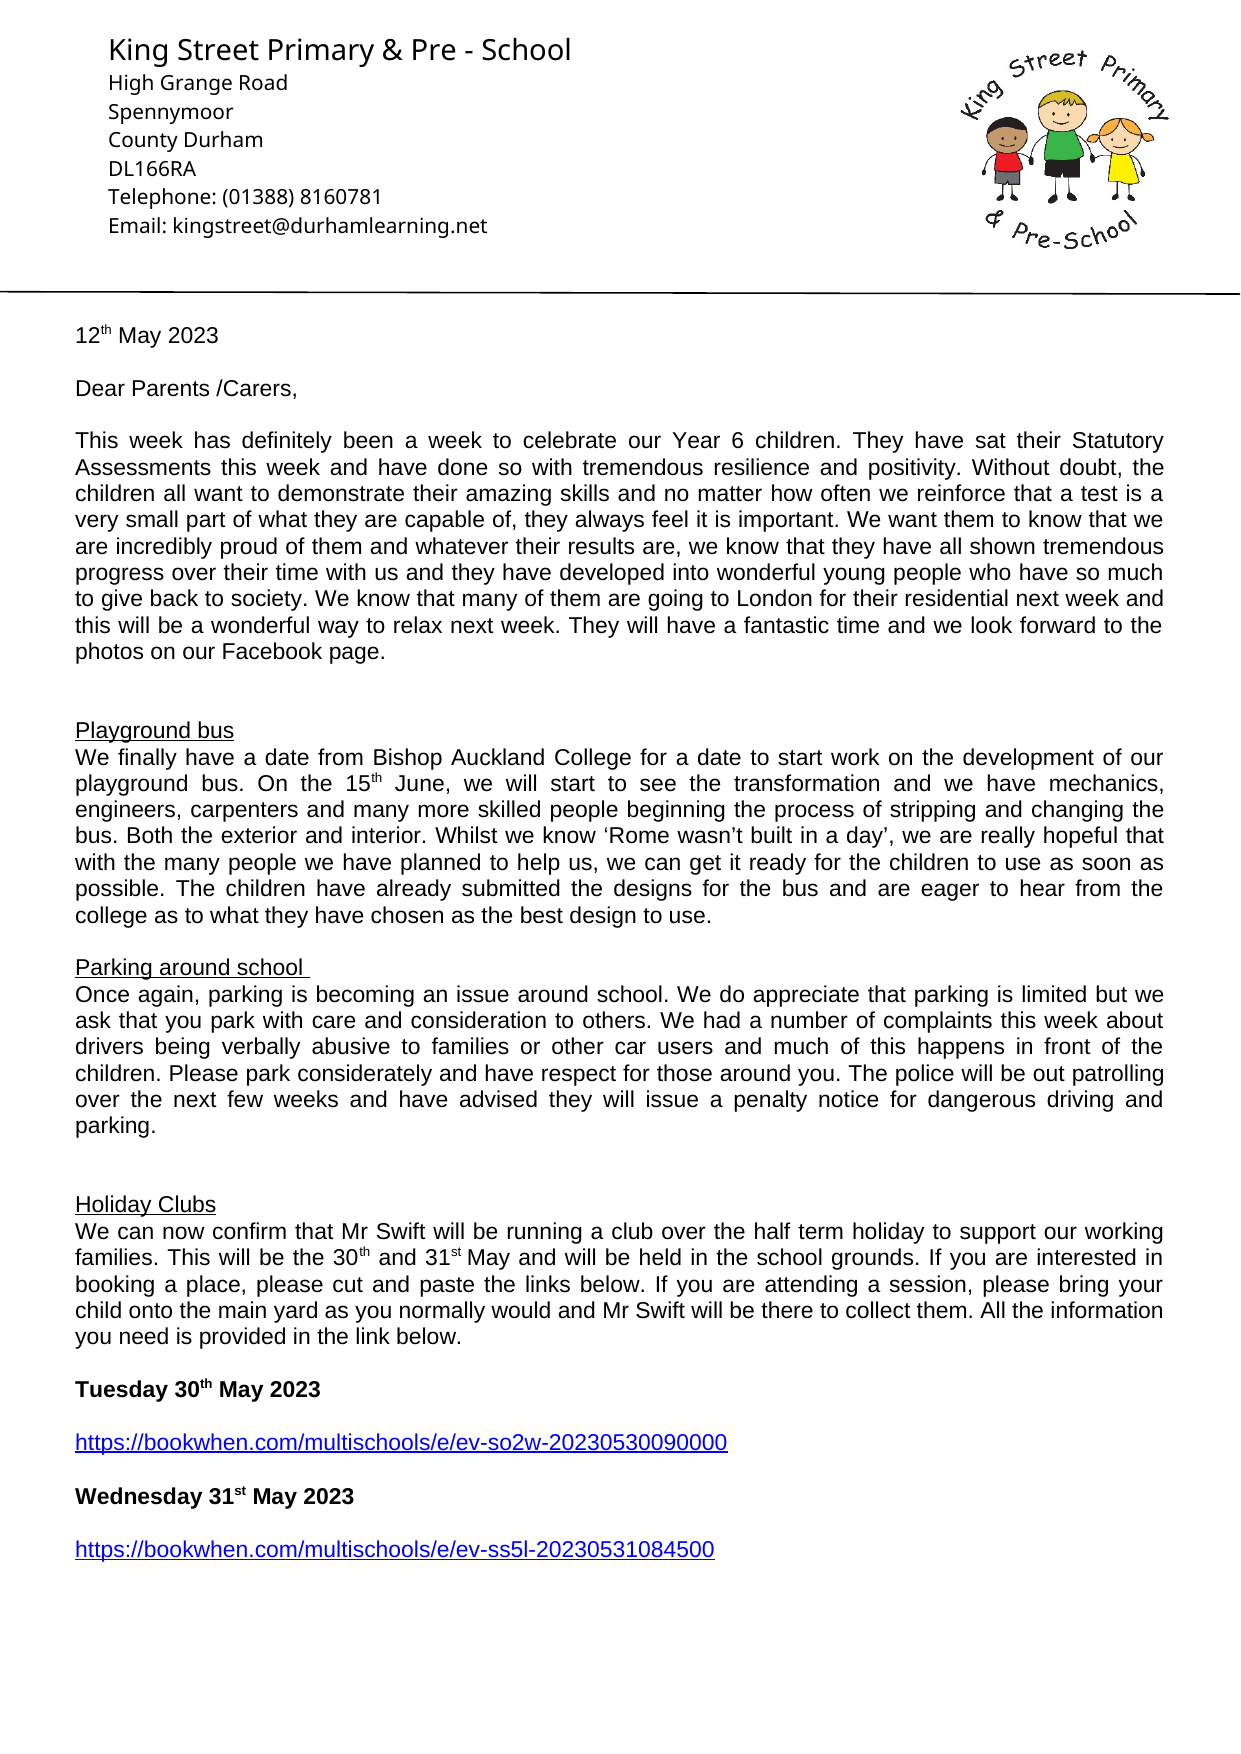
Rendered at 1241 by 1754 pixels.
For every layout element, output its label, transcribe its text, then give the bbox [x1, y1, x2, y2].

text Spennymoor [108, 97, 600, 125]
text https://bookwhen.com/multischools/e/ev-ss5l-20230531084500 [75, 1509, 1165, 1562]
text Holiday Clubs [75, 1191, 1165, 1218]
text High Grange Road [108, 68, 600, 97]
text Playground bus [75, 717, 1165, 743]
text Tuesday 30th May 2023 [75, 1376, 1165, 1402]
text Dear Parents /Carers, [75, 374, 1165, 401]
text Parking around school [75, 954, 1165, 981]
text County Durham [108, 125, 600, 154]
text https://bookwhen.com/multischools/e/ev-so2w-20230530090000 [75, 1402, 1165, 1455]
text We finally have a date from Bishop Auckland College for a date to start work on the development of our playground bus. On the 15th June, we will start to see the transformation and we have mechanics, engineers, carpenters and many more skilled people beginning the process of stripping and changing the bus. Both the exterior and interior. Whilst we know ‘Rome wasn’t built in a day’, we are really hopeful that with the many people we have planned to help us, we can get it ready for the children to use as soon as possible. The children have already submitted the designs for the bus and are eager to hear from the college as to what they have chosen as the best design to use. [75, 743, 1165, 928]
text King Street Primary & Pre - School [108, 29, 600, 68]
text DL166RA Telephone: (01388) 8160781 [108, 154, 600, 211]
text Once again, parking is becoming an issue around school. We do appreciate that parking is limited but we ask that you park with care and consideration to others. We had a number of complaints this week about drivers being verbally abusive to families or other car users and much of this happens in front of the children. Please park considerately and have respect for those around you. The police will be out patrolling over the next few weeks and have advised they will issue a penalty notice for dangerous driving and parking. [75, 981, 1165, 1139]
text 12th May 2023 [75, 322, 1165, 348]
text We can now confirm that Mr Swift will be running a club over the half term holiday to support our working families. This will be the 30th and 31st May and will be held in the school grounds. If you are interested in booking a place, please cut and paste the links below. If you are attending a session, please bring your child onto the main yard as you normally would and Mr Swift will be there to collect them. All the information you need is provided in the link below. [75, 1218, 1165, 1349]
text Wednesday 31st May 2023 [75, 1483, 1165, 1509]
text Email: kingstreet@durhamlearning.net [108, 211, 600, 239]
picture [956, 45, 1178, 255]
text This week has definitely been a week to celebrate our Year 6 children. They have sat their Statutory Assessments this week and have done so with tremendous resilience and positivity. Without doubt, the children all want to demonstrate their amazing skills and no matter how often we reinforce that a test is a very small part of what they are capable of, they always feel it is important. We want them to know that we are incredibly proud of them and whatever their results are, we know that they have all shown tremendous progress over their time with us and they have developed into wonderful young people who have so much to give back to society. We know that many of them are going to London for their residential next week and this will be a wonderful way to relax next week. They will have a fantastic time and we look forward to the photos on our Facebook page. [75, 427, 1165, 664]
